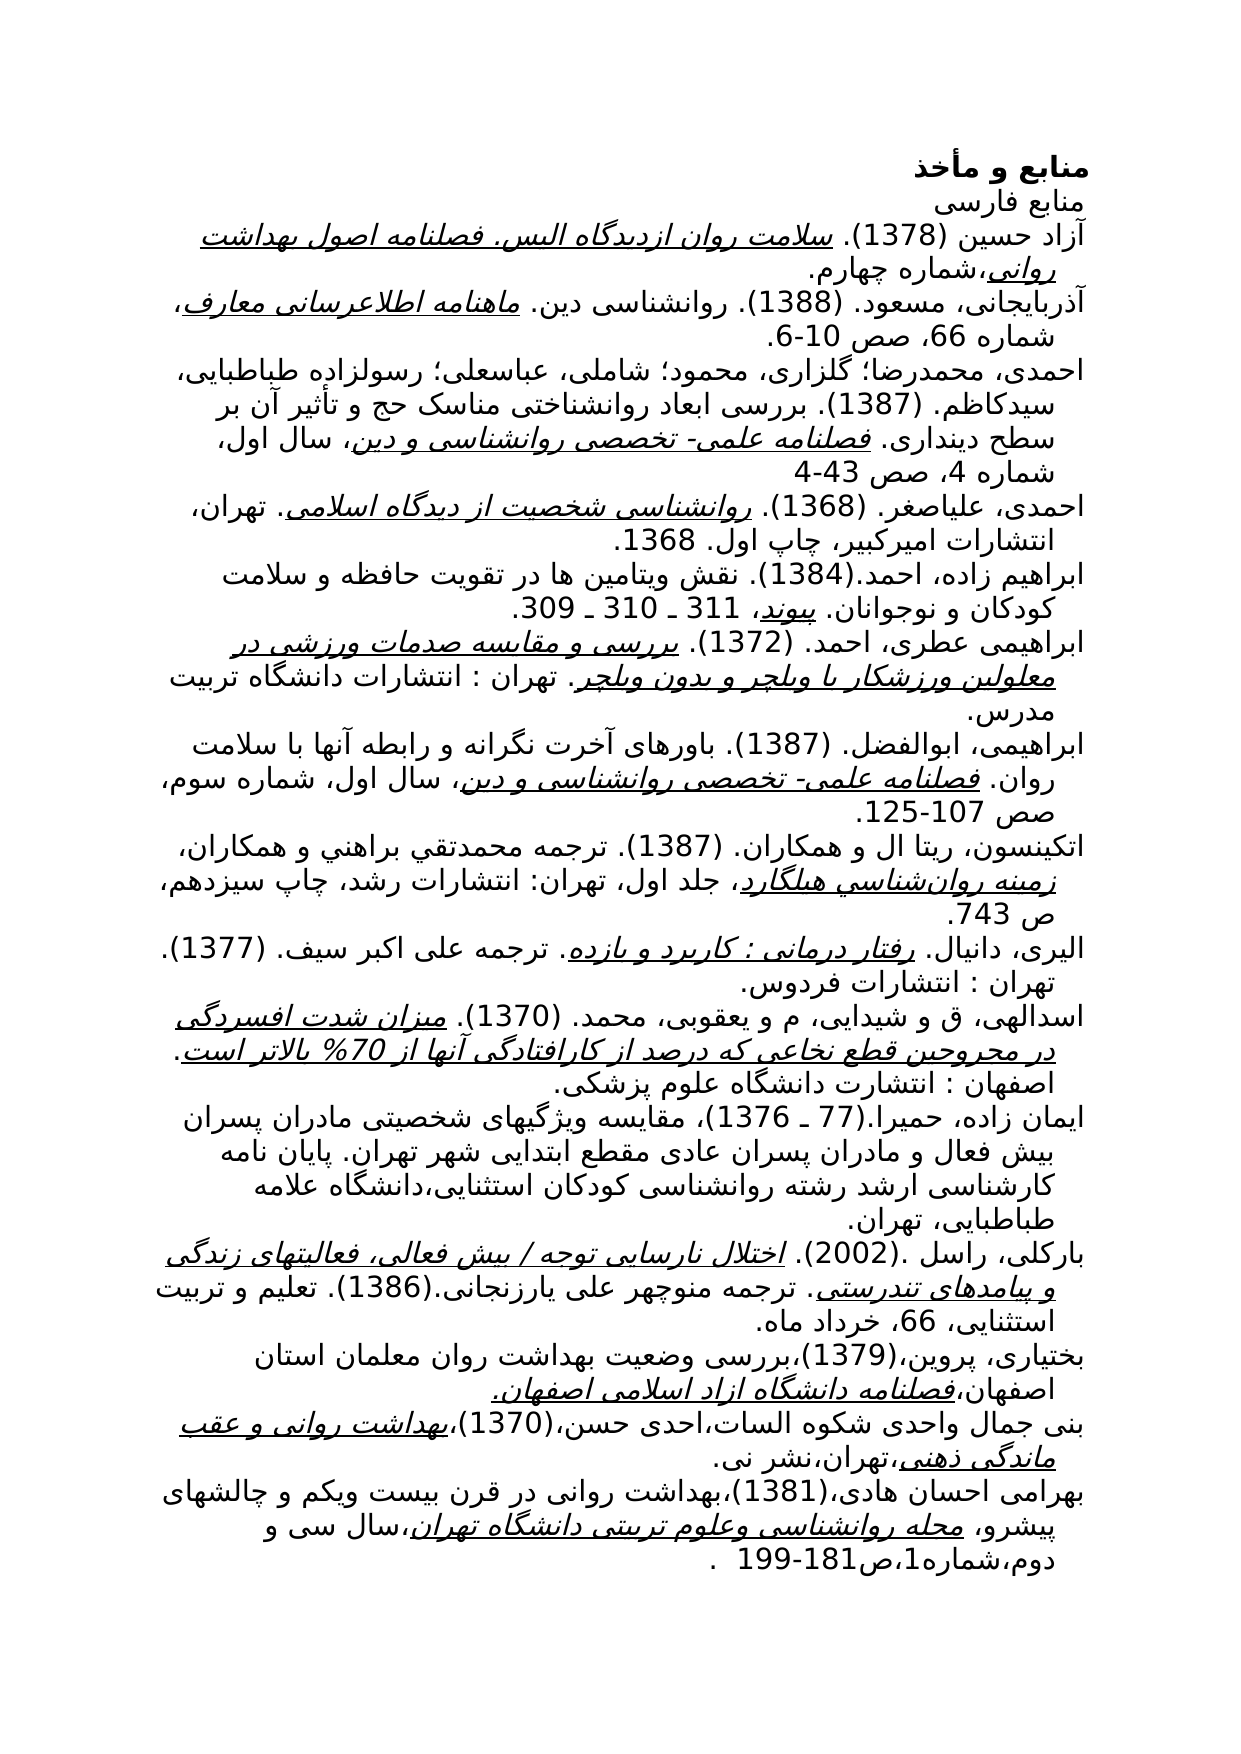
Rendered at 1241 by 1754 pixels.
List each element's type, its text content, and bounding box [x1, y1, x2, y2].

text احمدی، محمدرضا؛ گلزاری، محمود؛ شاملی، عباسعلی؛ رسولزاده طباطبایی، سیدکاظم. (1387). بررسی ابعاد روانشناختی مناسک حج و تأثیر آن بر سطح دینداری. فصلنامه علمی- تخصصی روانشناسی و دین، سال اول، شماره 4، صص 43-4 [150, 354, 1085, 489]
text الیری، دانیال. رفتار درمانی : کاربرد و بازده. ترجمه علی اکبر سیف. (1377). تهران : انتشارات فردوس. [150, 931, 1085, 999]
text بختیاری، پروین،(1379)،بررسی وضعیت بهداشت روان معلمان استان اصفهان،فصلنامه دانشگاه ازاد اسلامی اصفهان. [150, 1338, 1085, 1406]
text اتکينسون، ريتا ال و همکاران. (1387). ترجمه محمدتقي براهني و همکاران، زمينه روان‌شناسي هيلگارد، جلد اول، تهران: انتشارات رشد، چاپ سيزدهم، ص 743. [150, 829, 1085, 931]
text ابراهیم زاده، احمد.(1384). نقش ویتامین ها در تقویت حافظه و سلامت کودکان و نوجوانان. پیوند، 311 ـ 310 ـ 309. [150, 557, 1085, 625]
text بهرامی احسان هادی،(1381)،بهداشت روانی در قرن بیست ویکم و چالشهای پیشرو، مجله روانشناسی وعلوم تربیتی دانشگاه تهران،سال سی و دوم،شماره1،ص181-199 . [150, 1474, 1085, 1576]
text ایمان زاده، حمیرا.(77 ـ 1376)، مقایسه ویژگیهای شخصیتی مادران پسران بیش فعال و مادران پسران عادی مقطع ابتدایی شهر تهران. پایان نامه کارشناسی ارشد رشته روانشناسی کودکان استثنایی،دانشگاه علامه طباطبایی، تهران. [150, 1101, 1085, 1237]
text ابراهیمی، ابوالفضل. (1387). باورهای آخرت نگرانه و رابطه آنها با سلامت روان. فصلنامه علمی- تخصصی روانشناسی و دین، سال اول، شماره سوم، صص 107-125. [150, 727, 1085, 829]
text منابع فارسی [150, 184, 1085, 218]
text بنی جمال واحدی شکوه السات،احدی حسن،(1370)،بهداشت روانی و عقب ماندگی ذهنی،تهران،نشر نی. [150, 1406, 1085, 1474]
text اسدالهی، ق و شیدایی، م و یعقوبی، محمد. (1370). میزان شدت افسردگی در مجروحین قطع نخاعی که درصد از کارافتادگی آنها از 70% بالاتر است. اصفهان : انتشارت دانشگاه علوم پزشکی. [150, 999, 1085, 1101]
text ابراهیمی عطری، احمد. (1372). بررسی و مقایسه صدمات ورزشی در معلولین ورزشکار با ویلچر و بدون ویلچر. تهران : انتشارات دانشگاه تربیت مدرس. [150, 625, 1085, 727]
text آذربایجانی، مسعود. (1388). روانشناسی دین. ماهنامه اطلاعرسانی معارف، شماره 66، صص 10-6. [150, 286, 1085, 354]
text منابع و مأخذ [150, 150, 1090, 184]
text احمدی، علیاصغر. (1368). روانشناسی شخصیت از دیدگاه اسلامی. تهران، انتشارات امیرکبیر، چاپ اول. 1368. [150, 489, 1085, 557]
text بارکلی، راسل .(2002). اختلال نارسایی توجه / بیش فعالی، فعالیتهای زندگی و پیامدهای تندرستی. ترجمه منوچهر علی یارزنجانی.(1386). تعلیم و تربیت استثنایی، 66، خرداد ماه. [150, 1237, 1085, 1338]
text آزاد حسین (1378). سلامت روان ازدیدگاه الیس. فصلنامه اصول بهداشت روانی،شماره چهارم. [150, 218, 1085, 286]
